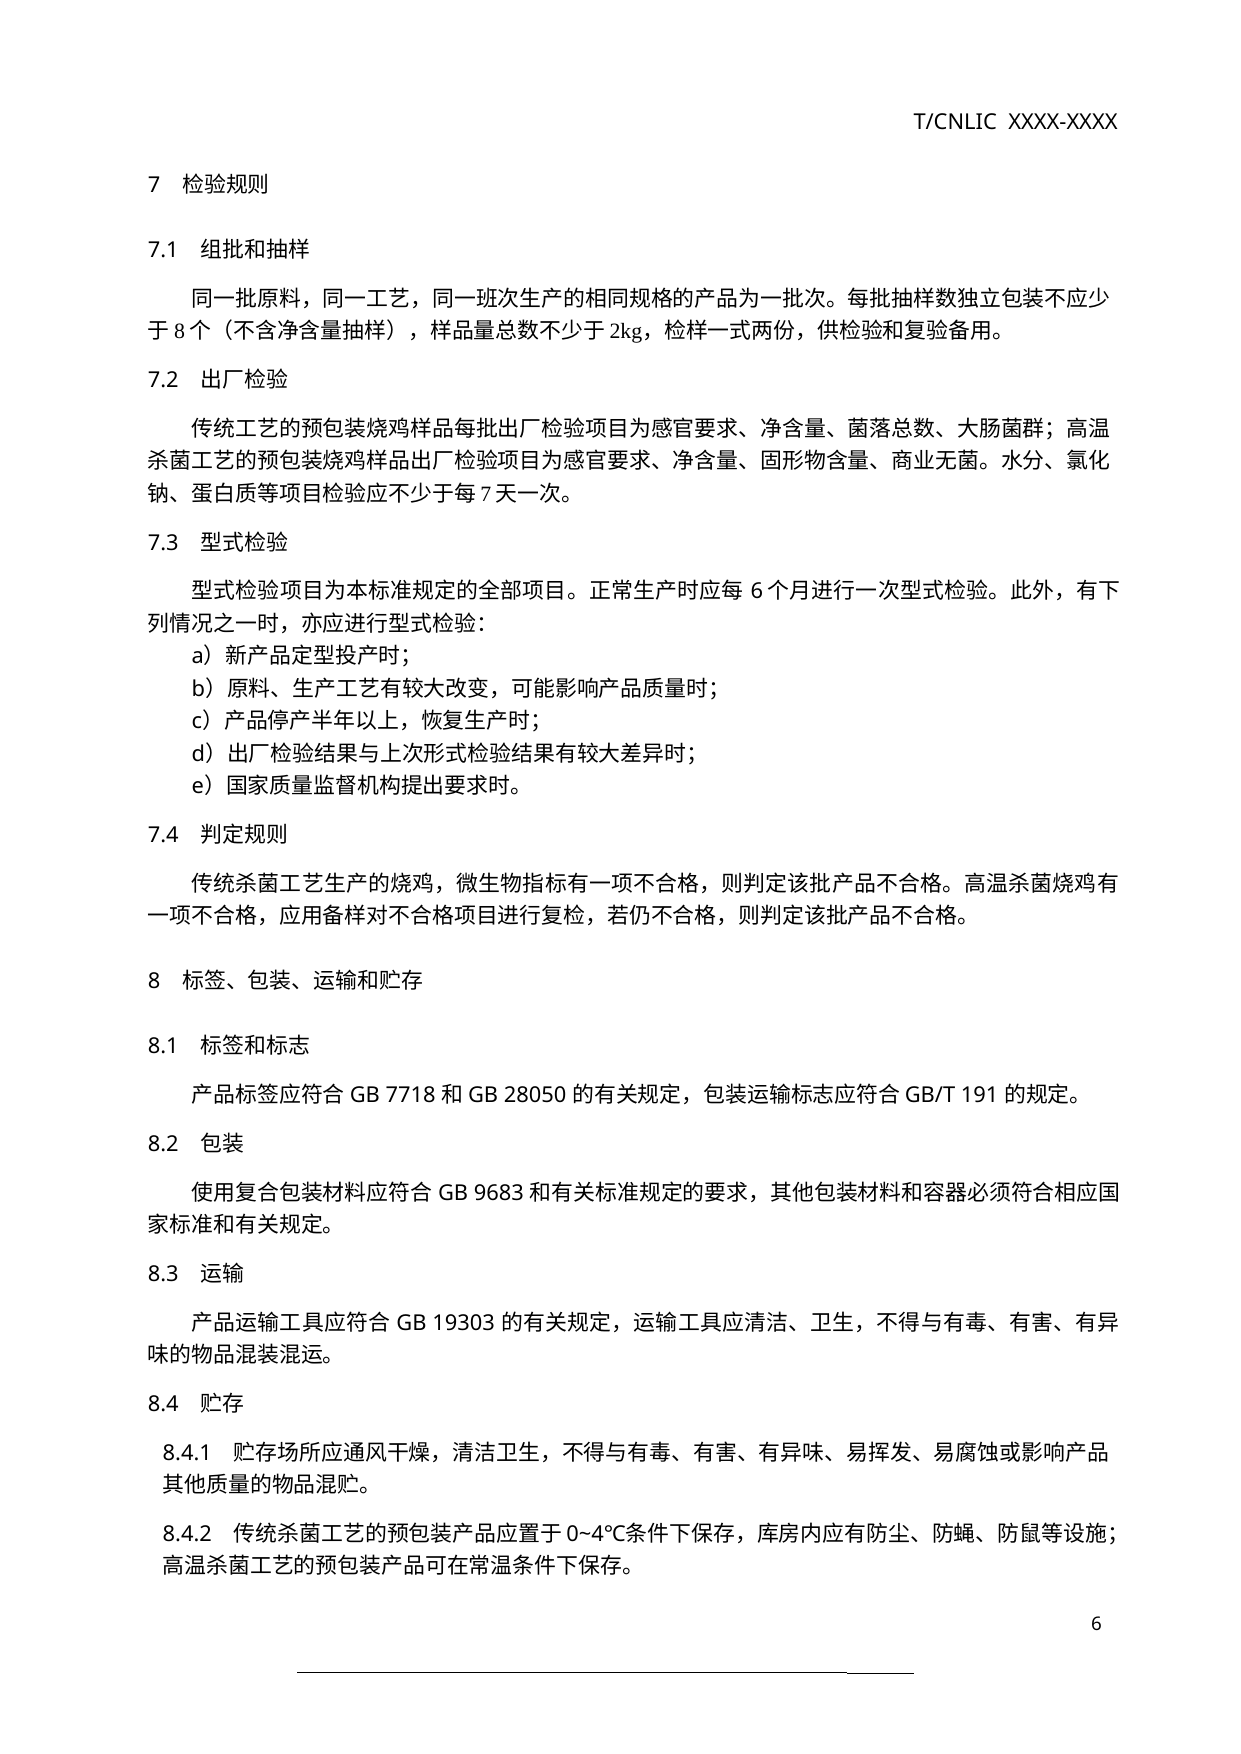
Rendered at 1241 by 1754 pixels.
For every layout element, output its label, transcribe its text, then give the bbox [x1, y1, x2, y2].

text 型式检验 [148, 524, 1122, 557]
text c）产品停产半年以上，恢复生产时； [148, 703, 1122, 736]
text 使用复合包装材料应符合 GB 9683 和有关标准规定的要求，其他包装材料和容器必须符合相应国家标准和有关规定。 [148, 1174, 1122, 1239]
list 标签和标志 [148, 1028, 1122, 1061]
text d）出厂检验结果与上次形式检验结果有较大差异时； [148, 736, 1122, 768]
text a）新产品定型投产时； [148, 638, 1122, 671]
text 检验规则 [148, 167, 1122, 199]
text 传统杀菌工艺生产的烧鸡，微生物指标有一项不合格，则判定该批产品不合格。高温杀菌烧鸡有一项不合格，应用备样对不合格项目进行复检，若仍不合格，则判定该批产品不合格。 [148, 866, 1122, 931]
text 产品标签应符合 GB 7718 和 GB 28050 的有关规定，包装运输标志应符合GB/T 191 的规定。 [148, 1077, 1122, 1109]
text b）原料、生产工艺有较大改变，可能影响产品质量时； [148, 671, 1122, 703]
text e）国家质量监督机构提出要求时。 [148, 768, 1122, 801]
list 传统工艺的预包装烧鸡样品每批出厂检验项目为感官要求、净含量、菌落总数、大肠菌群；高温杀菌工艺的预包装烧鸡样品出厂检验项目为感官要求、净含量、固形物含量、商业无菌。水分、氯化钠、蛋白质等项目检验应不少于每7天一次。 [148, 411, 1122, 508]
list 运输 [148, 1256, 1122, 1288]
text 贮存场所应通风干燥，清洁卫生，不得与有毒、有害、有异味、易挥发、易腐蚀或影响产品其他质量的物品混贮。 [162, 1434, 1122, 1499]
list 包装 [148, 1126, 1122, 1158]
list 同一批原料，同一工艺，同一班次生产的相同规格的产品为一批次。每批抽样数独立包装不应少于8个（不含净含量抽样），样品量总数不少于2kg，检样一式两份，供检验和复验备用。 [148, 281, 1122, 346]
text 出厂检验 [148, 362, 1122, 394]
list 贮存 [148, 1386, 1122, 1418]
text 传统杀菌工艺的预包装产品应置于0~4℃条件下保存，库房内应有防尘、防蝇、防鼠等设施；高温杀菌工艺的预包装产品可在常温条件下保存。 [162, 1516, 1122, 1581]
text 型式检验项目为本标准规定的全部项目。正常生产时应每6个月进行一次型式检验。此外，有下列情况之一时，亦应进行型式检验： [148, 573, 1122, 638]
text 判定规则 [148, 817, 1122, 849]
text 产品运输工具应符合 GB 19303 的有关规定，运输工具应清洁、卫生，不得与有毒、有害、有异味的物品混装混运。 [148, 1304, 1122, 1369]
text 标签、包装、运输和贮存 [148, 963, 1122, 996]
text 组批和抽样 [148, 232, 1122, 264]
